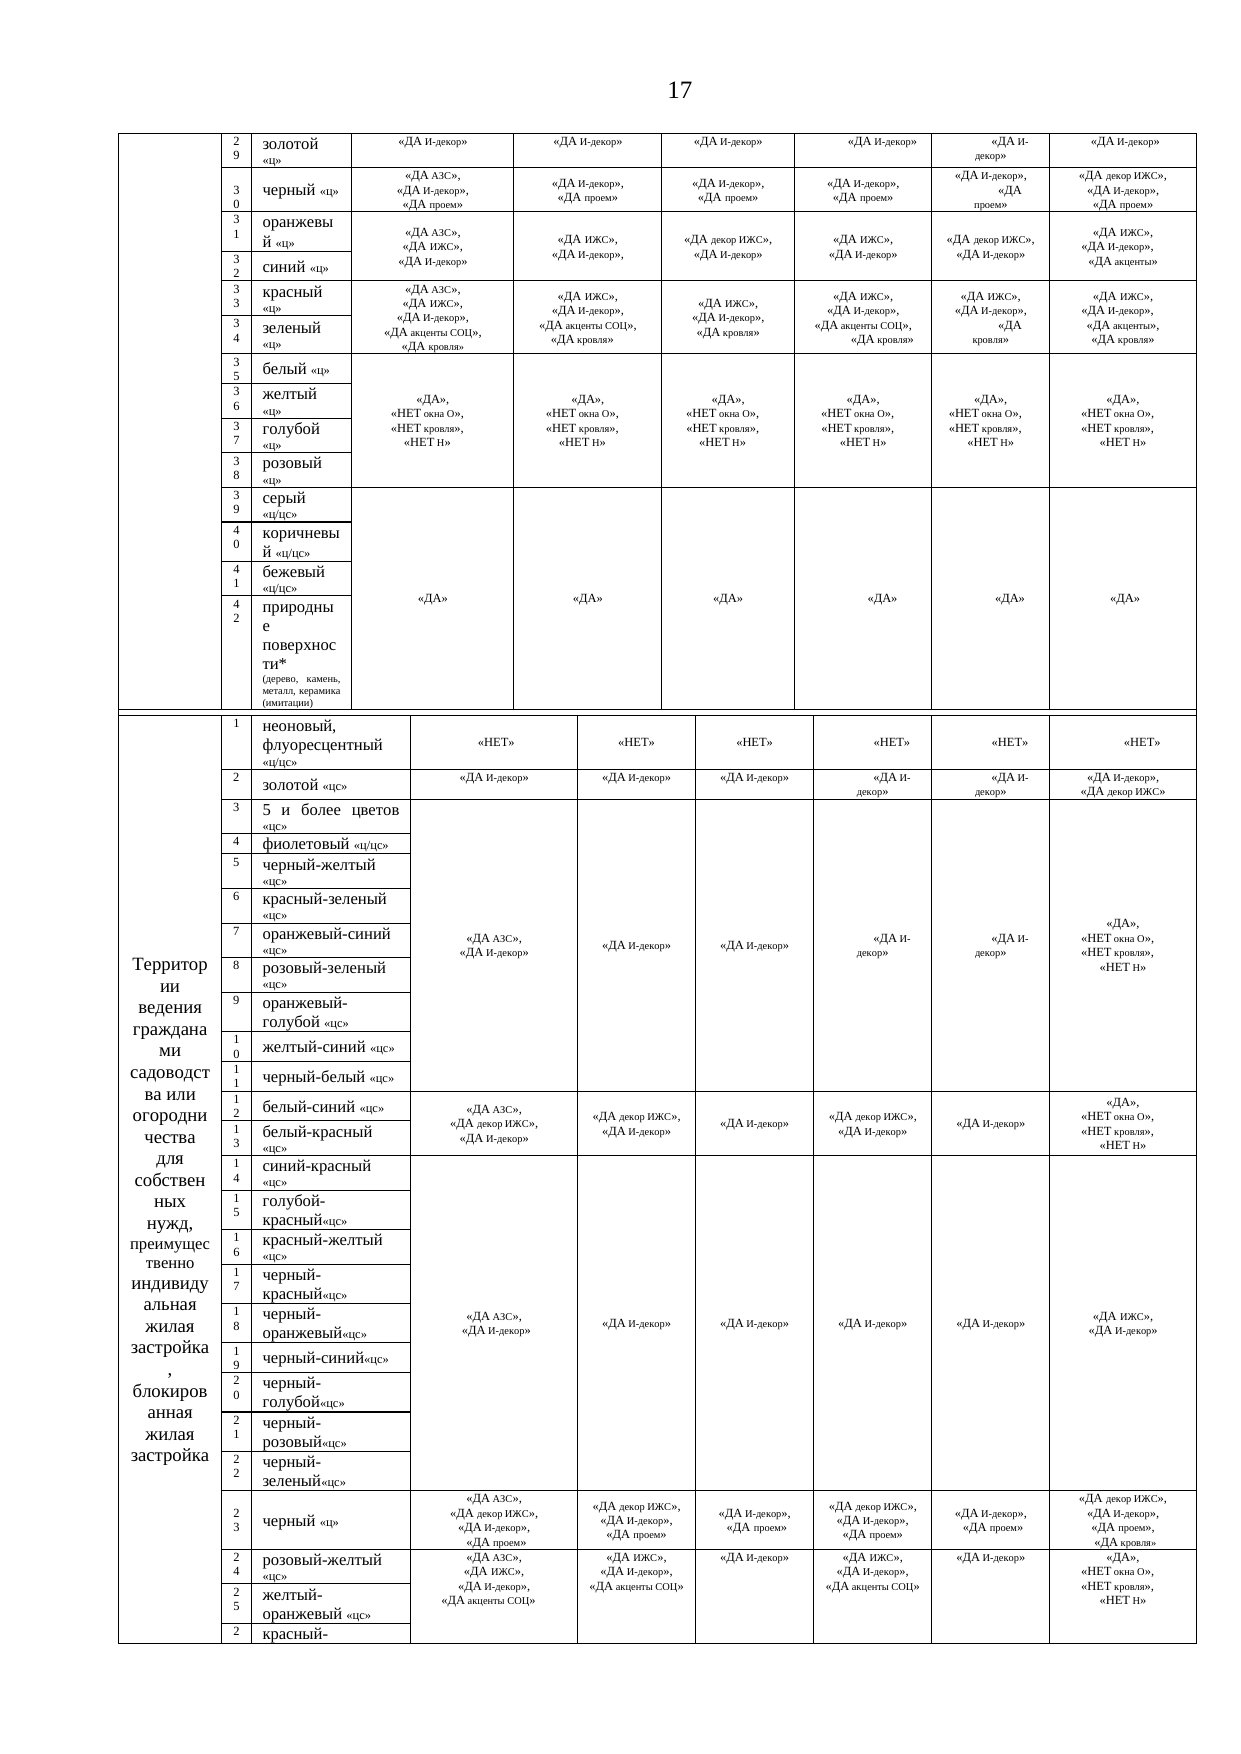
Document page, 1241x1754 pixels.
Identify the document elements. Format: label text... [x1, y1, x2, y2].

table_cell белый «ц» [252, 354, 351, 383]
table_cell «ДА И-декор», «ДА декор ИЖС» [1050, 770, 1196, 798]
table_cell «ДА И-декор» [932, 770, 1049, 798]
table_cell «ДА И-декор», «ДА проем» [932, 168, 1049, 211]
table_cell 14 [222, 1156, 251, 1189]
table_cell красный-желтый «цс» [252, 1230, 410, 1263]
table_cell оранжевый-синий «цс» [252, 924, 410, 957]
table_cell «ДА И-декор», «ДА проем» [932, 1491, 1049, 1549]
table_cell «ДА И-декор», «ДА проем» [696, 1491, 813, 1549]
table_cell «ДА ИЖС», «ДА И-декор», «ДА акценты СОЦ», «ДА кровля» [795, 281, 931, 353]
table_cell «ДА», «НЕТ окна О», «НЕТ кровля», «НЕТ Н» [932, 354, 1049, 487]
table_cell черный-зеленый«цс» [252, 1452, 410, 1490]
table_cell «ДА», «НЕТ окна О», «НЕТ кровля», «НЕТ Н» [352, 354, 513, 487]
table_cell «ДА», «НЕТ окна О», «НЕТ кровля», «НЕТ Н» [795, 354, 931, 487]
table_cell «ДА И-декор» [814, 1156, 931, 1490]
table_cell «ДА АЗС», «ДА ИЖС», «ДА И-декор», «ДА акценты СОЦ», «ДА кровля» [352, 281, 513, 353]
table_cell 21 [222, 1413, 251, 1451]
table_cell розовый «ц» [252, 453, 351, 487]
table_cell «ДА декор ИЖС», «ДА И-декор», «ДА проем» [1050, 168, 1196, 211]
table_cell белый-красный «цс» [252, 1121, 410, 1155]
table_cell «ДА И-декор» [578, 1156, 695, 1490]
table_cell «ДА», «НЕТ окна О», «НЕТ кровля», «НЕТ Н» [662, 354, 794, 487]
table_cell 5 и более цветов «цс» [252, 800, 410, 833]
table_cell бежевый «ц/цс» [252, 562, 351, 595]
table_cell 23 [222, 1491, 251, 1549]
table_cell 38 [222, 453, 251, 487]
table_cell «ДА декор ИЖС», «ДА И-декор», «ДА проем» [814, 1491, 931, 1549]
table_cell серый «ц/цс» [252, 488, 351, 521]
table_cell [252, 1624, 410, 1643]
table_cell золотой «цс» [252, 770, 410, 798]
table_cell синий «ц» [252, 252, 351, 280]
table_cell «ДА», «НЕТ окна О», «НЕТ кровля», «НЕТ Н» [514, 354, 661, 487]
table_cell 39 [222, 488, 251, 521]
table_cell 4 [222, 834, 251, 853]
table_cell розовый-зеленый «цс» [252, 958, 410, 992]
table_cell «ДА декор ИЖС», «ДА И-декор» [662, 212, 794, 280]
table_cell «ДА» [932, 488, 1049, 709]
table_cell 3 [222, 800, 251, 833]
table_cell красный-зеленый «цс» [252, 889, 410, 922]
table_cell «ДА ИЖС», «ДА И-декор», «ДА акценты СОЦ», «ДА кровля» [514, 281, 661, 353]
table_cell 25 [222, 1584, 251, 1623]
table_cell «ДА И-декор» [352, 134, 513, 167]
table_cell 12 [222, 1092, 251, 1120]
table_cell «ДА И-декор» [696, 1550, 813, 1643]
table_cell «ДА ИЖС», «ДА И-декор», «ДА акценты», «ДА кровля» [1050, 281, 1196, 353]
table_cell коричневый «ц/цс» [252, 523, 351, 561]
table_cell «ДА И-декор» [578, 770, 695, 798]
table_cell «ДА», «НЕТ окна О», «НЕТ кровля», «НЕТ Н» [1050, 1550, 1196, 1643]
table_cell «ДА декор ИЖС», «ДА И-декор» [814, 1092, 931, 1155]
table_cell 13 [222, 1121, 251, 1155]
table_cell [119, 710, 1196, 715]
table_cell «ДА декор ИЖС», «ДА И-декор», «ДА проем», «ДА кровля» [1050, 1491, 1196, 1549]
table_cell «ДА И-декор» [932, 134, 1049, 167]
table_cell «ДА декор ИЖС», «ДА И-декор», «ДА проем» [578, 1491, 695, 1549]
table_cell 42 [222, 596, 251, 709]
table_cell 29 [222, 134, 251, 167]
table_cell «ДА И-декор», «ДА проем» [795, 168, 931, 211]
table_cell «ДА И-декор» [578, 800, 695, 1091]
table_cell 31 [222, 212, 251, 251]
table_cell «ДА И-декор» [411, 770, 577, 798]
table_cell золотой «ц» [252, 134, 351, 167]
table_cell «ДА И-декор» [1050, 134, 1196, 167]
table_cell «ДА АЗС», «ДА ИЖС», «ДА И-декор» [352, 212, 513, 280]
table_cell «ДА декор ИЖС», «ДА И-декор» [578, 1092, 695, 1155]
table_cell «ДА ИЖС», «ДА И-декор» [795, 212, 931, 280]
table_cell 19 [222, 1343, 251, 1372]
table_cell «ДА И-декор» [932, 800, 1049, 1091]
table_cell желтый-оранжевый «цс» [252, 1584, 410, 1623]
table_cell «НЕТ» [814, 716, 931, 769]
table_cell «ДА АЗС», «ДА декор ИЖС», «ДА И-декор» [411, 1092, 577, 1155]
table_cell Территории ведения гражданами садоводства или огородничества для собственных нужд, преимущественно индивидуальная жилая застройка, блокированная жилая застройка [119, 716, 221, 1643]
table_cell 32 [222, 252, 251, 280]
table_cell неоновый, флуоресцентный «ц/цс» [252, 716, 410, 769]
table_cell «ДА И-декор» [932, 1550, 1049, 1643]
table_cell 17 [222, 1265, 251, 1303]
table_cell черный «ц» [252, 1491, 410, 1549]
table_cell «ДА ИЖС», «ДА И-декор», «ДА акценты СОЦ» [814, 1550, 931, 1643]
table_cell «ДА», «НЕТ окна О», «НЕТ кровля», «НЕТ Н» [1050, 800, 1196, 1091]
table_cell 18 [222, 1304, 251, 1342]
table_cell черный-желтый «цс» [252, 854, 410, 888]
table_cell голубой «ц» [252, 419, 351, 452]
table_cell оранжевый-голубой «цс» [252, 993, 410, 1031]
table_cell «НЕТ» [411, 716, 577, 769]
table_cell 35 [222, 354, 251, 383]
table_cell «ДА ИЖС», «ДА И-декор» [1050, 1156, 1196, 1490]
table_cell желтый «ц» [252, 384, 351, 418]
table_cell «ДА» [1050, 488, 1196, 709]
table_cell «ДА АЗС», «ДА И-декор» [411, 1156, 577, 1490]
table_cell «ДА ИЖС», «ДА И-декор», «ДА акценты» [1050, 212, 1196, 280]
table_cell «ДА И-декор» [932, 1156, 1049, 1490]
table_cell 16 [222, 1230, 251, 1263]
table_cell черный-оранжевый«цс» [252, 1304, 410, 1342]
table_cell фиолетовый «ц/цс» [252, 834, 410, 853]
table_cell 5 [222, 854, 251, 888]
table_cell 6 [222, 889, 251, 922]
table_cell оранжевый «ц» [252, 212, 351, 251]
table_cell «ДА И-декор» [662, 134, 794, 167]
table_cell 37 [222, 419, 251, 452]
table_cell «ДА декор ИЖС», «ДА И-декор» [932, 212, 1049, 280]
table_cell «ДА ИЖС», «ДА И-декор», «ДА кровля» [932, 281, 1049, 353]
table_cell 7 [222, 924, 251, 957]
table_cell 1 [222, 716, 251, 769]
table_cell черный-белый «цс» [252, 1062, 410, 1091]
table_cell «ДА ИЖС», «ДА И-декор», «ДА кровля» [662, 281, 794, 353]
table_cell 22 [222, 1452, 251, 1490]
table_cell 10 [222, 1032, 251, 1061]
table_cell розовый-желтый «цс» [252, 1550, 410, 1583]
table_cell природные поверхности* (дерево, камень, металл, керамика (имитации) [252, 596, 351, 709]
table_cell 8 [222, 958, 251, 992]
table_cell черный-синий«цс» [252, 1343, 410, 1372]
table_cell 2 [222, 770, 251, 798]
table_cell «ДА И-декор» [696, 1156, 813, 1490]
table_cell 9 [222, 993, 251, 1031]
table_cell «ДА» [795, 488, 931, 709]
table_cell «ДА И-декор» [814, 800, 931, 1091]
table_cell черный-розовый«цс» [252, 1413, 410, 1451]
table_cell «ДА» [352, 488, 513, 709]
table_cell зеленый «ц» [252, 316, 351, 353]
table_cell 15 [222, 1191, 251, 1229]
table_cell синий-красный «цс» [252, 1156, 410, 1189]
table_cell «ДА И-декор» [932, 1092, 1049, 1155]
table_cell голубой-красный«цс» [252, 1191, 410, 1229]
table_cell «ДА» [514, 488, 661, 709]
table_cell «ДА АЗС», «ДА ИЖС», «ДА И-декор», «ДА акценты СОЦ» [411, 1550, 577, 1643]
table_cell 20 [222, 1373, 251, 1411]
table_cell «ДА И-декор» [795, 134, 931, 167]
table_cell «ДА И-декор», «ДА проем» [662, 168, 794, 211]
table_cell 33 [222, 281, 251, 315]
table_cell 11 [222, 1062, 251, 1091]
table_cell «ДА», «НЕТ окна О», «НЕТ кровля», «НЕТ Н» [1050, 354, 1196, 487]
table_cell «ДА И-декор» [696, 1092, 813, 1155]
table_cell «ДА И-декор» [696, 770, 813, 798]
table_cell «ДА ИЖС», «ДА И-декор», [514, 212, 661, 280]
table_cell «ДА И-декор» [814, 770, 931, 798]
table_cell «ДА АЗС», «ДА декор ИЖС», «ДА И-декор», «ДА проем» [411, 1491, 577, 1549]
table_cell 40 [222, 523, 251, 561]
table_cell белый-синий «цс» [252, 1092, 410, 1120]
table_cell 26 [222, 1624, 251, 1643]
table_cell «НЕТ» [578, 716, 695, 769]
table_cell «НЕТ» [932, 716, 1049, 769]
table_cell 36 [222, 384, 251, 418]
table_cell «ДА ИЖС», «ДА И-декор», «ДА акценты СОЦ» [578, 1550, 695, 1643]
table_cell «ДА И-декор» [696, 800, 813, 1091]
table_cell 41 [222, 562, 251, 595]
table_cell черный-красный«цс» [252, 1265, 410, 1303]
table_cell «ДА АЗС», «ДА И-декор» [411, 800, 577, 1091]
table_cell «НЕТ» [696, 716, 813, 769]
table_cell «ДА АЗС», «ДА И-декор», «ДА проем» [352, 168, 513, 211]
table_cell желтый-синий «цс» [252, 1032, 410, 1061]
table_cell «ДА И-декор» [514, 134, 661, 167]
table_cell «ДА», «НЕТ окна О», «НЕТ кровля», «НЕТ Н» [1050, 1092, 1196, 1155]
table_cell «ДА» [662, 488, 794, 709]
table_cell 30 [222, 168, 251, 211]
table_cell красный «ц» [252, 281, 351, 315]
table_cell черный-голубой«цс» [252, 1373, 410, 1411]
table_cell «НЕТ» [1050, 716, 1196, 769]
table_cell «ДА И-декор», «ДА проем» [514, 168, 661, 211]
table_cell 34 [222, 316, 251, 353]
table_cell черный «ц» [252, 168, 351, 211]
table_cell 24 [222, 1550, 251, 1583]
